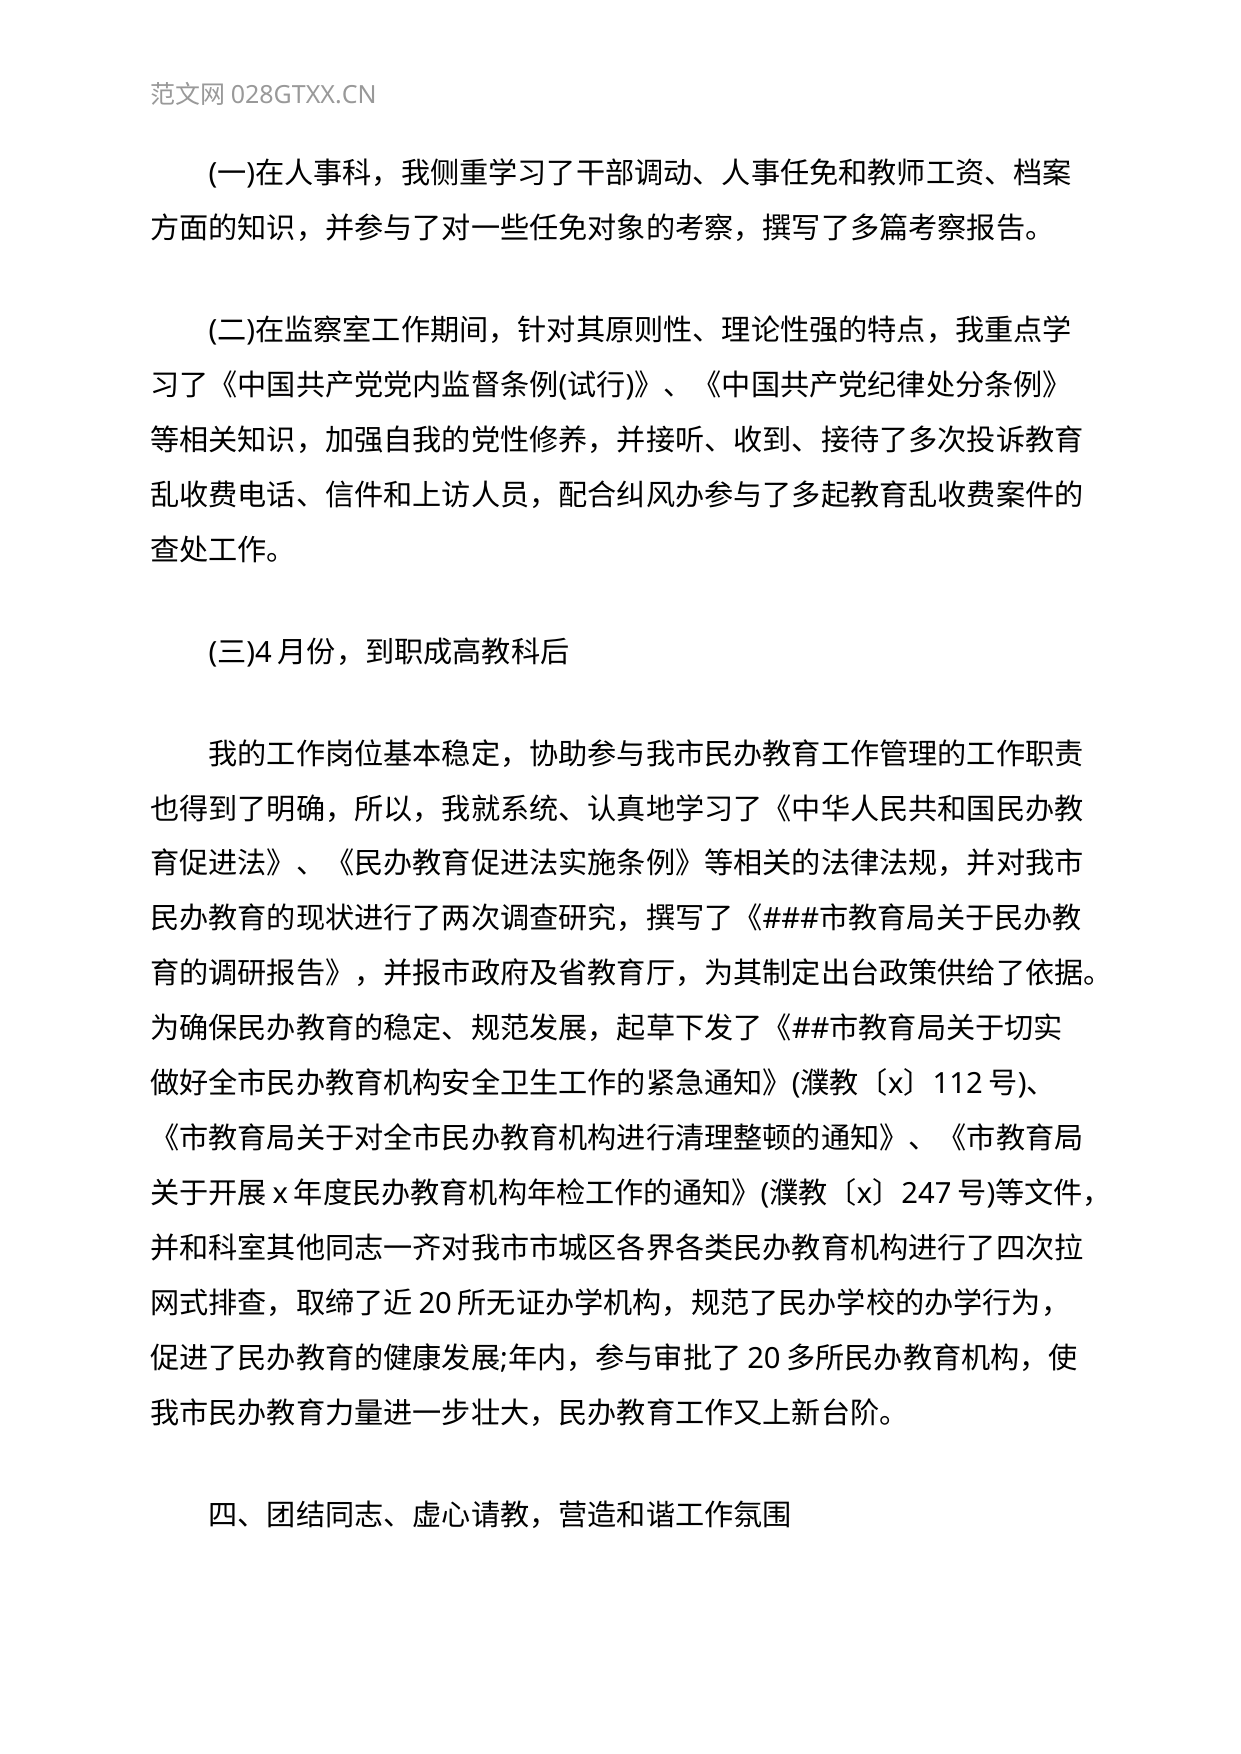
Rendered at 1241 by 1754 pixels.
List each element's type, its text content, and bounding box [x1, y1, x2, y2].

text (一)在人事科，我侧重学习了干部调动、人事任免和教师工资、档案方面的知识，并参与了对一些任免对象的考察，撰写了多篇考察报告。 [150, 150, 1090, 247]
text (三)4月份，到职成高教科后 [150, 628, 1090, 671]
text (二)在监察室工作期间，针对其原则性、理论性强的特点，我重点学习了《中国共产党党内监督条例(试行)》、《中国共产党纪律处分条例》等相关知识，加强自我的党性修养，并接听、收到、接待了多次投诉教育乱收费电话、信件和上访人员，配合纠风办参与了多起教育乱收费案件的查处工作。 [150, 307, 1090, 569]
text 我的工作岗位基本稳定，协助参与我市民办教育工作管理的工作职责也得到了明确，所以，我就系统、认真地学习了《中华人民共和国民办教育促进法》、《民办教育促进法实施条例》等相关的法律法规，并对我市民办教育的现状进行了两次调查研究，撰写了《###市教育局关于民办教育的调研报告》，并报市政府及省教育厅，为其制定出台政策供给了依据。为确保民办教育的稳定、规范发展，起草下发了《##市教育局关于切实做好全市民办教育机构安全卫生工作的紧急通知》(濮教〔x〕112号)、《市教育局关于对全市民办教育机构进行清理整顿的通知》、《市教育局关于开展x年度民办教育机构年检工作的通知》(濮教〔x〕247号)等文件，并和科室其他同志一齐对我市市城区各界各类民办教育机构进行了四次拉网式排查，取缔了近20所无证办学机构，规范了民办学校的办学行为，促进了民办教育的健康发展;年内，参与审批了20多所民办教育机构，使我市民办教育力量进一步壮大，民办教育工作又上新台阶。 [150, 730, 1090, 1432]
text 四、团结同志、虚心请教，营造和谐工作氛围 [150, 1491, 1090, 1534]
